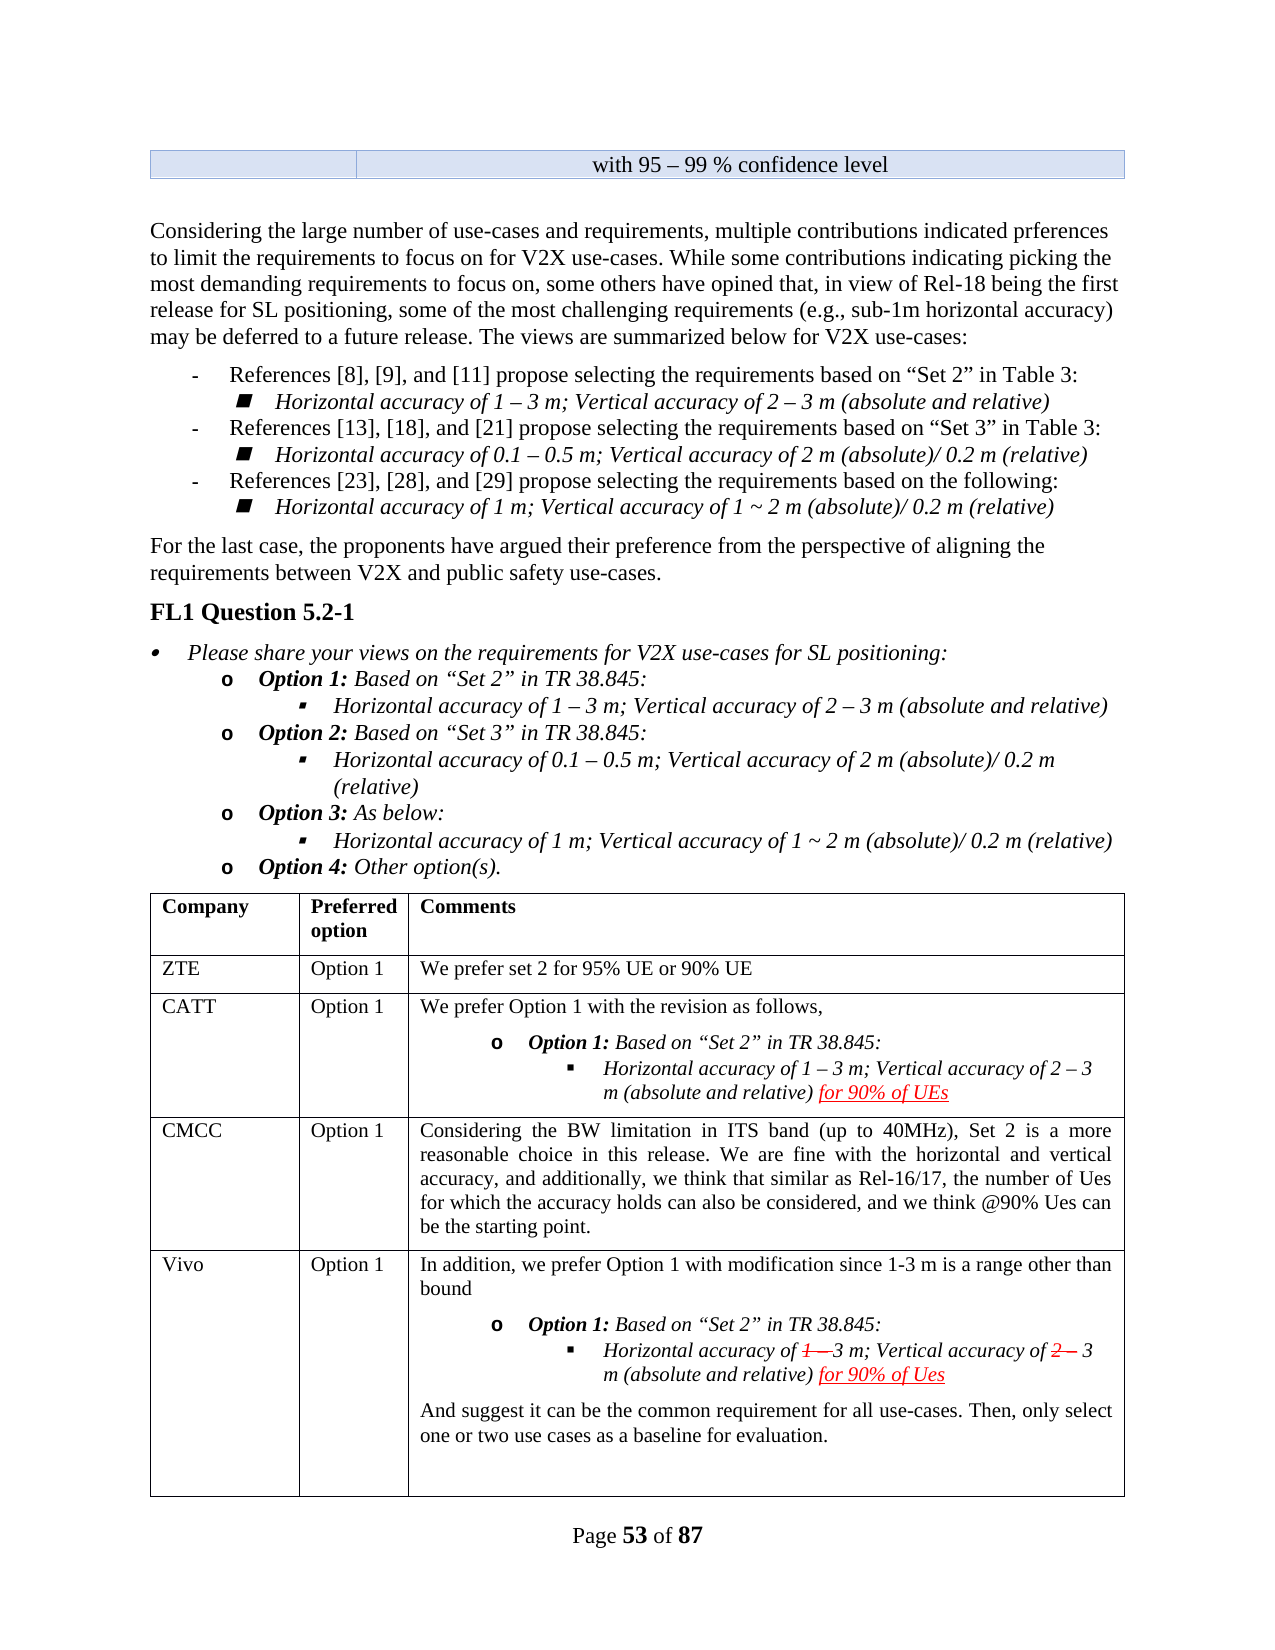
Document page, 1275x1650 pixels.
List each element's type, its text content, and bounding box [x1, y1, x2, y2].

table_cell CMCC [151, 1118, 299, 1250]
list Please share your views on the requirements for V2X use-cases for SL positioning: [150, 639, 1125, 665]
list Option 1: Based on “Set 2” in TR 38.845: [221, 665, 1125, 693]
table_cell Considering the BW limitation in ITS band (up to 40MHz), Set 2 is a more reasonable choice in this release. We are fine with the horizontal and vertical accuracy, and additionally, we think that similar as Rel-16/17, the number of Ues for which the accuracy holds can also be considered, and we think @90% Ues can be the starting point. [409, 1118, 1124, 1250]
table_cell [357, 151, 1124, 177]
list Horizontal accuracy of 1 – 3 m; Vertical accuracy of 2 – 3 m (absolute and relative) [296, 693, 1125, 719]
table_header Comments [409, 894, 1124, 955]
table_cell ZTE [151, 956, 299, 993]
list Option 3: As below: [221, 799, 1125, 827]
table_cell We prefer set 2 for 95% UE or 90% UE [409, 956, 1124, 993]
list Option 2: Based on “Set 3” in TR 38.845: [221, 719, 1125, 747]
list Horizontal accuracy of 0.1 – 0.5 m; Vertical accuracy of 2 m (absolute)/ 0.2 m (relative) [296, 747, 1125, 799]
table_cell Option 1 [300, 956, 408, 993]
table_cell 3 [151, 151, 356, 177]
table_header Company [151, 894, 299, 955]
list References [8], [9], and [11] propose selecting the requirements based on “Set 2” in Table 3: [192, 362, 1125, 388]
list Horizontal accuracy of 1 m; Vertical accuracy of 1 ~ 2 m (absolute)/ 0.2 m (relative) [233, 493, 1125, 520]
list References [23], [28], and [29] propose selecting the requirements based on the following: [192, 467, 1125, 493]
list Horizontal accuracy of 0.1 – 0.5 m; Vertical accuracy of 2 m (absolute)/ 0.2 m (relative) [233, 441, 1125, 467]
list Horizontal accuracy of 1 m; Vertical accuracy of 1 ~ 2 m (absolute)/ 0.2 m (relative) [296, 827, 1125, 853]
text Considering the large number of use-cases and requirements, multiple contributions indicated prferences to limit the requirements to focus on for V2X use-cases. While some contributions indicating picking the most demanding requirements to focus on, some others have opined that, in view of Rel-18 being the first release for SL positioning, some of the most challenging requirements (e.g., sub-1m horizontal accuracy) may be deferred to a future release. The views are summarized below for V2X use-cases: [150, 217, 1125, 349]
table_cell Vivo [151, 1251, 299, 1496]
text For the last case, the proponents have argued their preference from the perspective of aligning the requirements between V2X and public safety use-cases. [150, 532, 1125, 585]
list Option 4: Other option(s). [221, 853, 1125, 881]
table_cell We prefer Option 1 with the revision as follows, Option 1: Based on “Set 2” in TR 38.845: Horizontal accuracy of 1 – 3 m; Vertical accuracy of 2 – 3 m (absolute and relative) for 90% of UEs [409, 994, 1124, 1117]
table_cell Option 1 [300, 1118, 408, 1250]
list Horizontal accuracy of 1 – 3 m; Vertical accuracy of 2 – 3 m (absolute and relative) [233, 388, 1125, 414]
table_cell In addition, we prefer Option 1 with modification since 1-3 m is a range other than bound Option 1: Based on “Set 2” in TR 38.845: Horizontal accuracy of 1 – 3 m; Vertical accuracy of 2 – 3 m (absolute and relative) for 90% of Ues And suggest it can be the common requirement for all use-cases. Then, only select one or two use cases as a baseline for evaluation. [409, 1251, 1124, 1496]
subtitle FL1 Question 5.2-1 [150, 597, 1125, 626]
table_cell Option 1 [300, 994, 408, 1117]
table_header Preferred option [300, 894, 408, 955]
table_cell Option 1 [300, 1251, 408, 1496]
table_cell CATT [151, 994, 299, 1117]
list References [13], [18], and [21] propose selecting the requirements based on “Set 3” in Table 3: [192, 414, 1125, 441]
